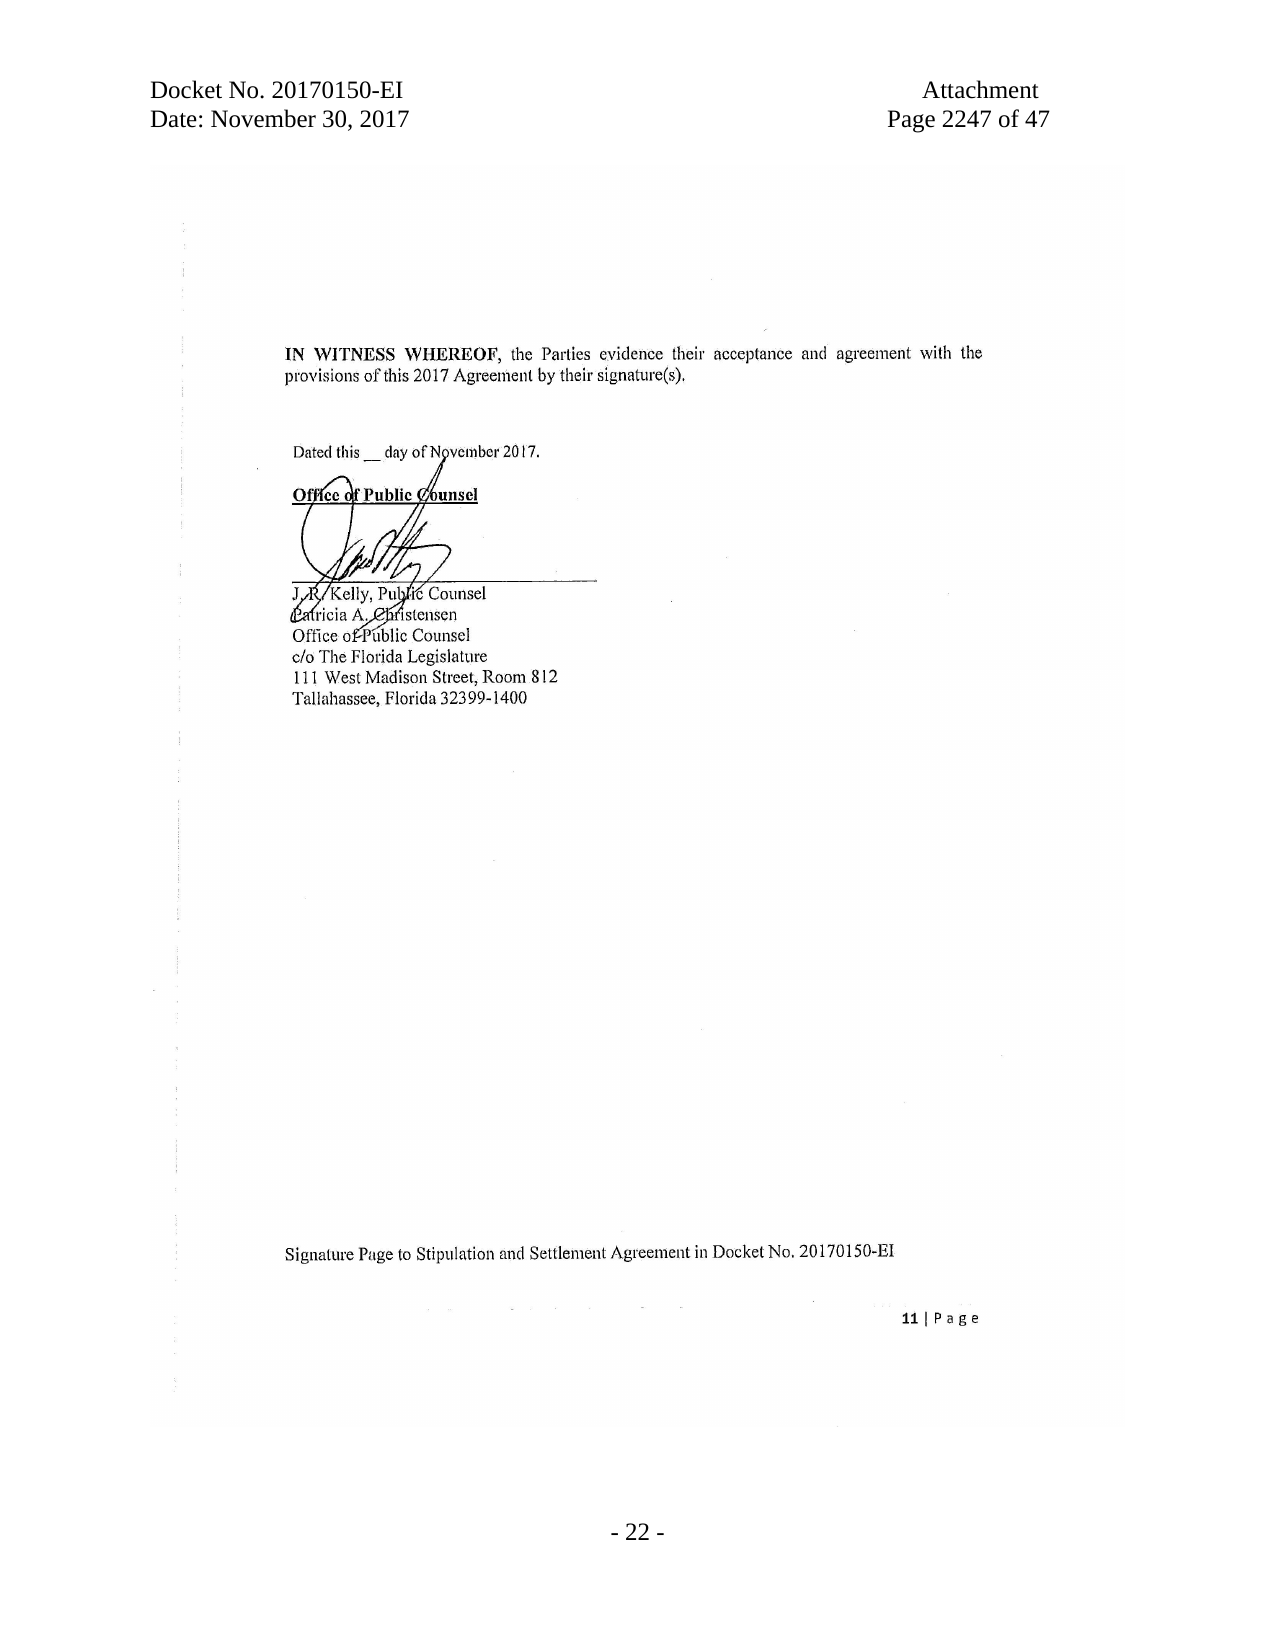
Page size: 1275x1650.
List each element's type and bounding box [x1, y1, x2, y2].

picture [150, 165, 1125, 1427]
